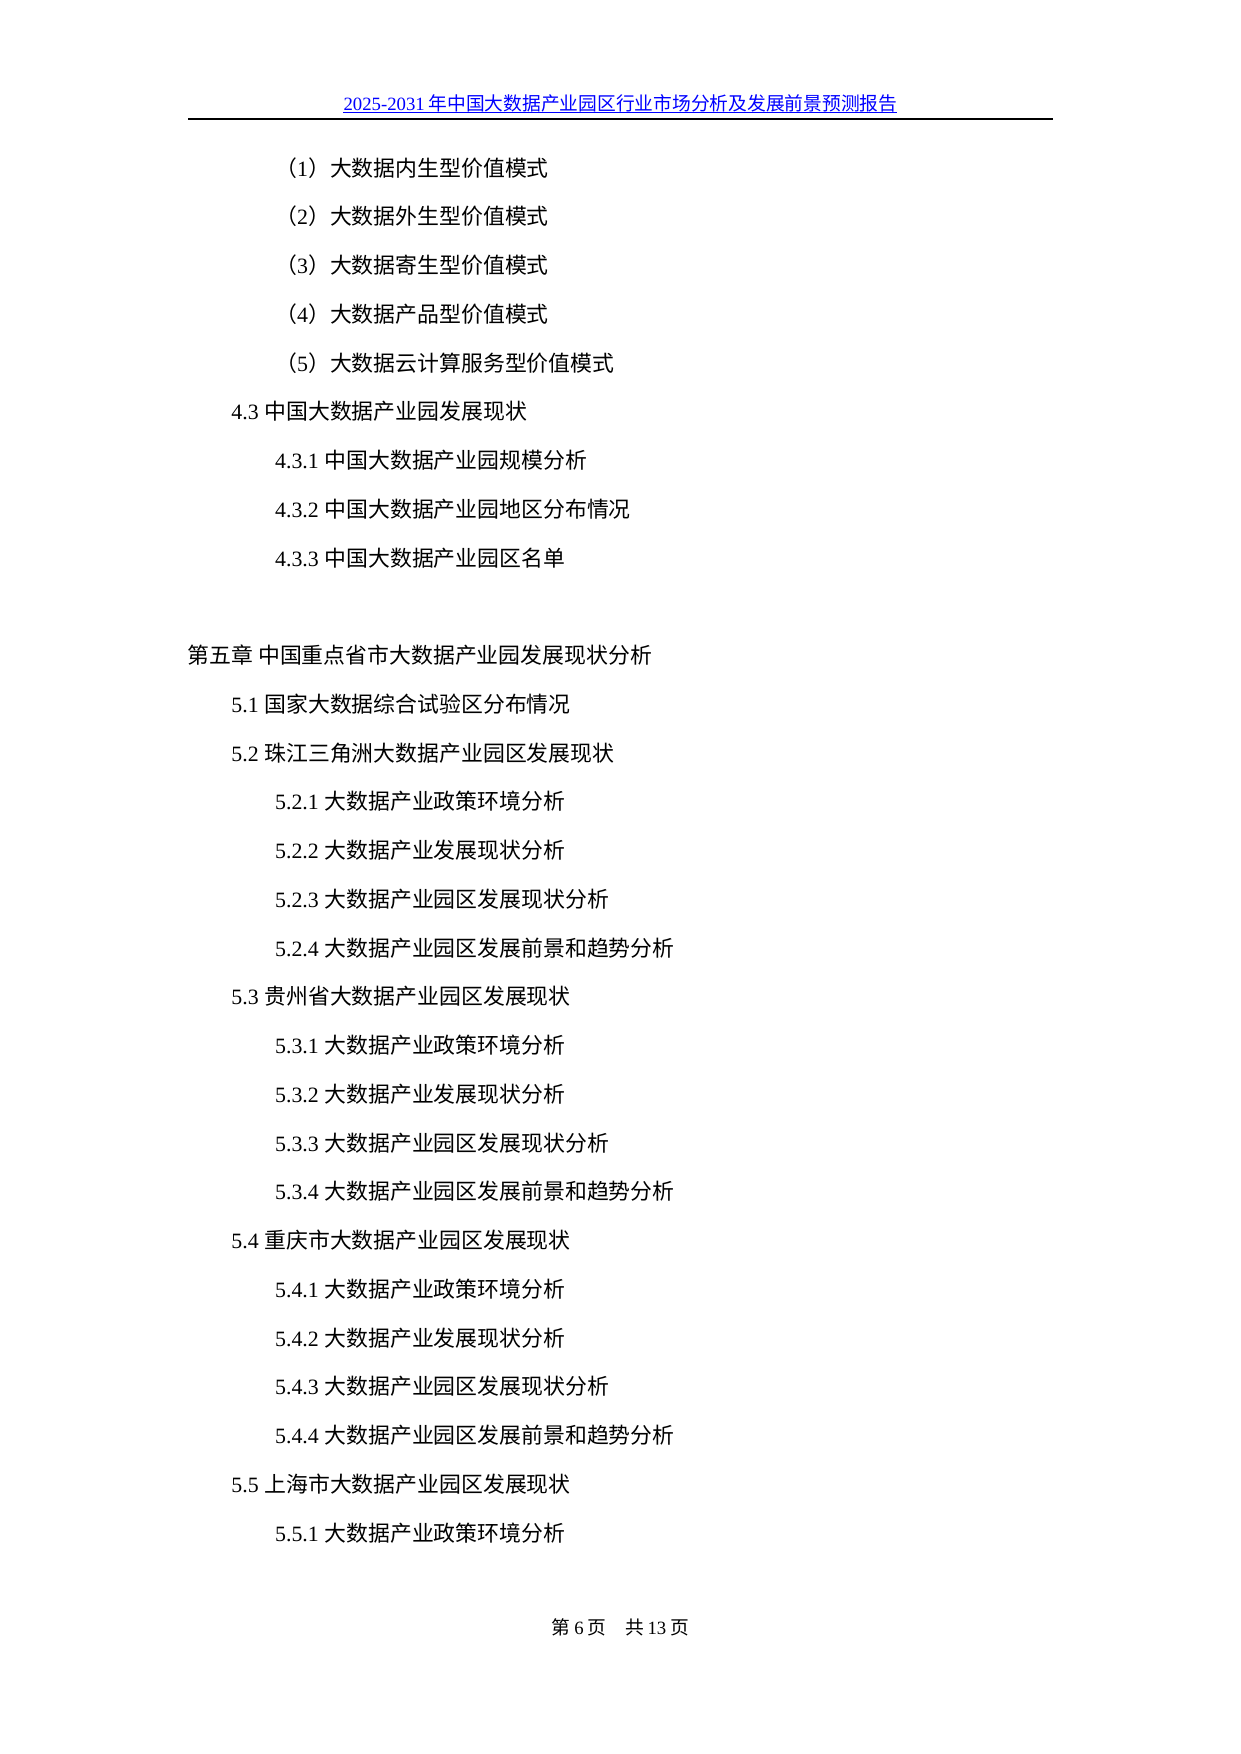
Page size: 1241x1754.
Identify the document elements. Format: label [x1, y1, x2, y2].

text [187, 150, 1053, 1548]
